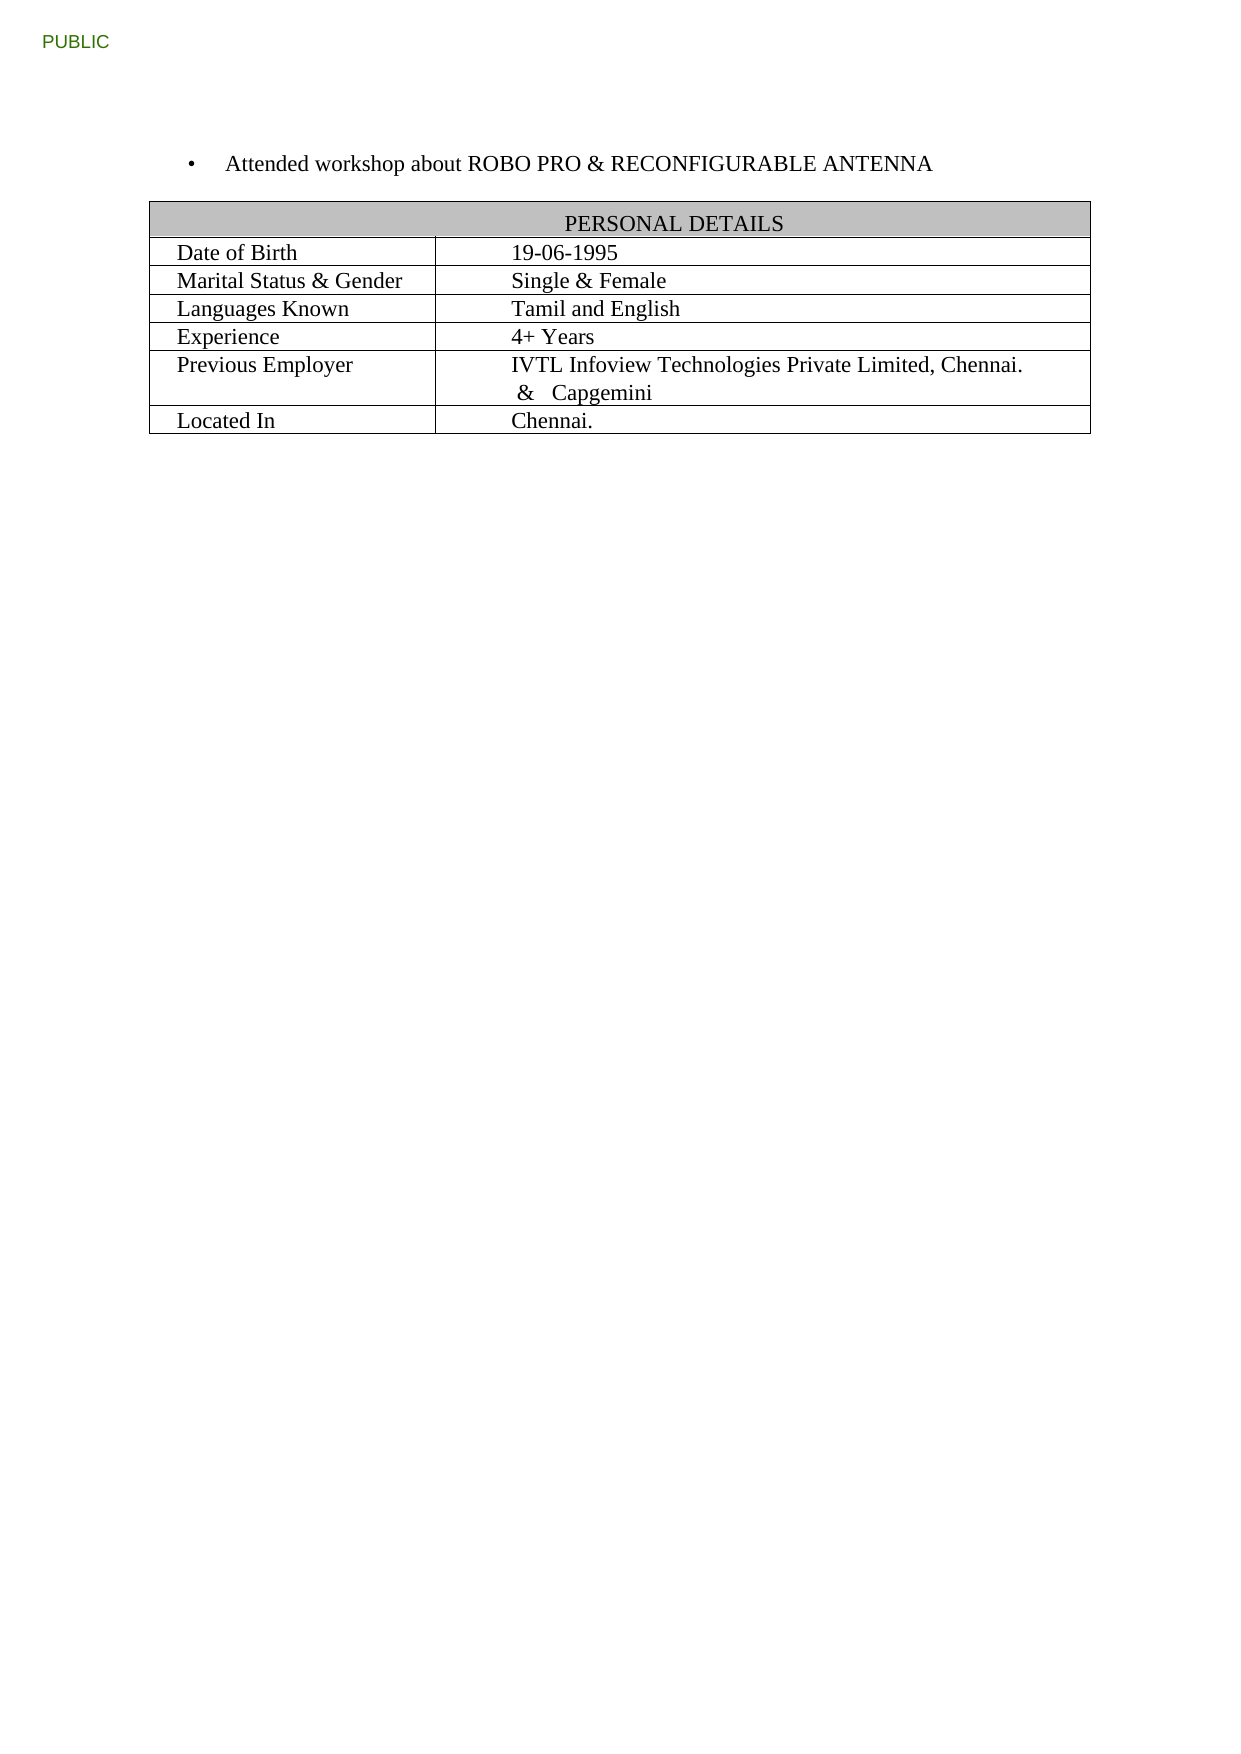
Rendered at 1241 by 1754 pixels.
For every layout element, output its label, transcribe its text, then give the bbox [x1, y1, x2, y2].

table_cell Marital Status & Gender [150, 266, 435, 293]
list Attended workshop about ROBO PRO & RECONFIGURABLE ANTENNA [187, 150, 1090, 176]
table_cell Tamil and English [436, 295, 1090, 321]
table_cell Languages Known [150, 295, 435, 321]
table_cell Chennai. [436, 406, 1090, 433]
table_cell 4+ Years [436, 323, 1090, 349]
table_cell 19-06-1995 [436, 238, 1090, 265]
table_cell Experience [150, 323, 435, 349]
table_cell IVTL Infoview Technologies Private Limited, Chennai. & Capgemini [436, 351, 1090, 405]
table_cell Located In [150, 406, 435, 433]
table_cell Single & Female [436, 266, 1090, 293]
table_cell Previous Employer [150, 351, 435, 405]
table_cell Date of Birth [150, 238, 435, 265]
table_header PERSONAL DETAILS [150, 202, 1090, 236]
